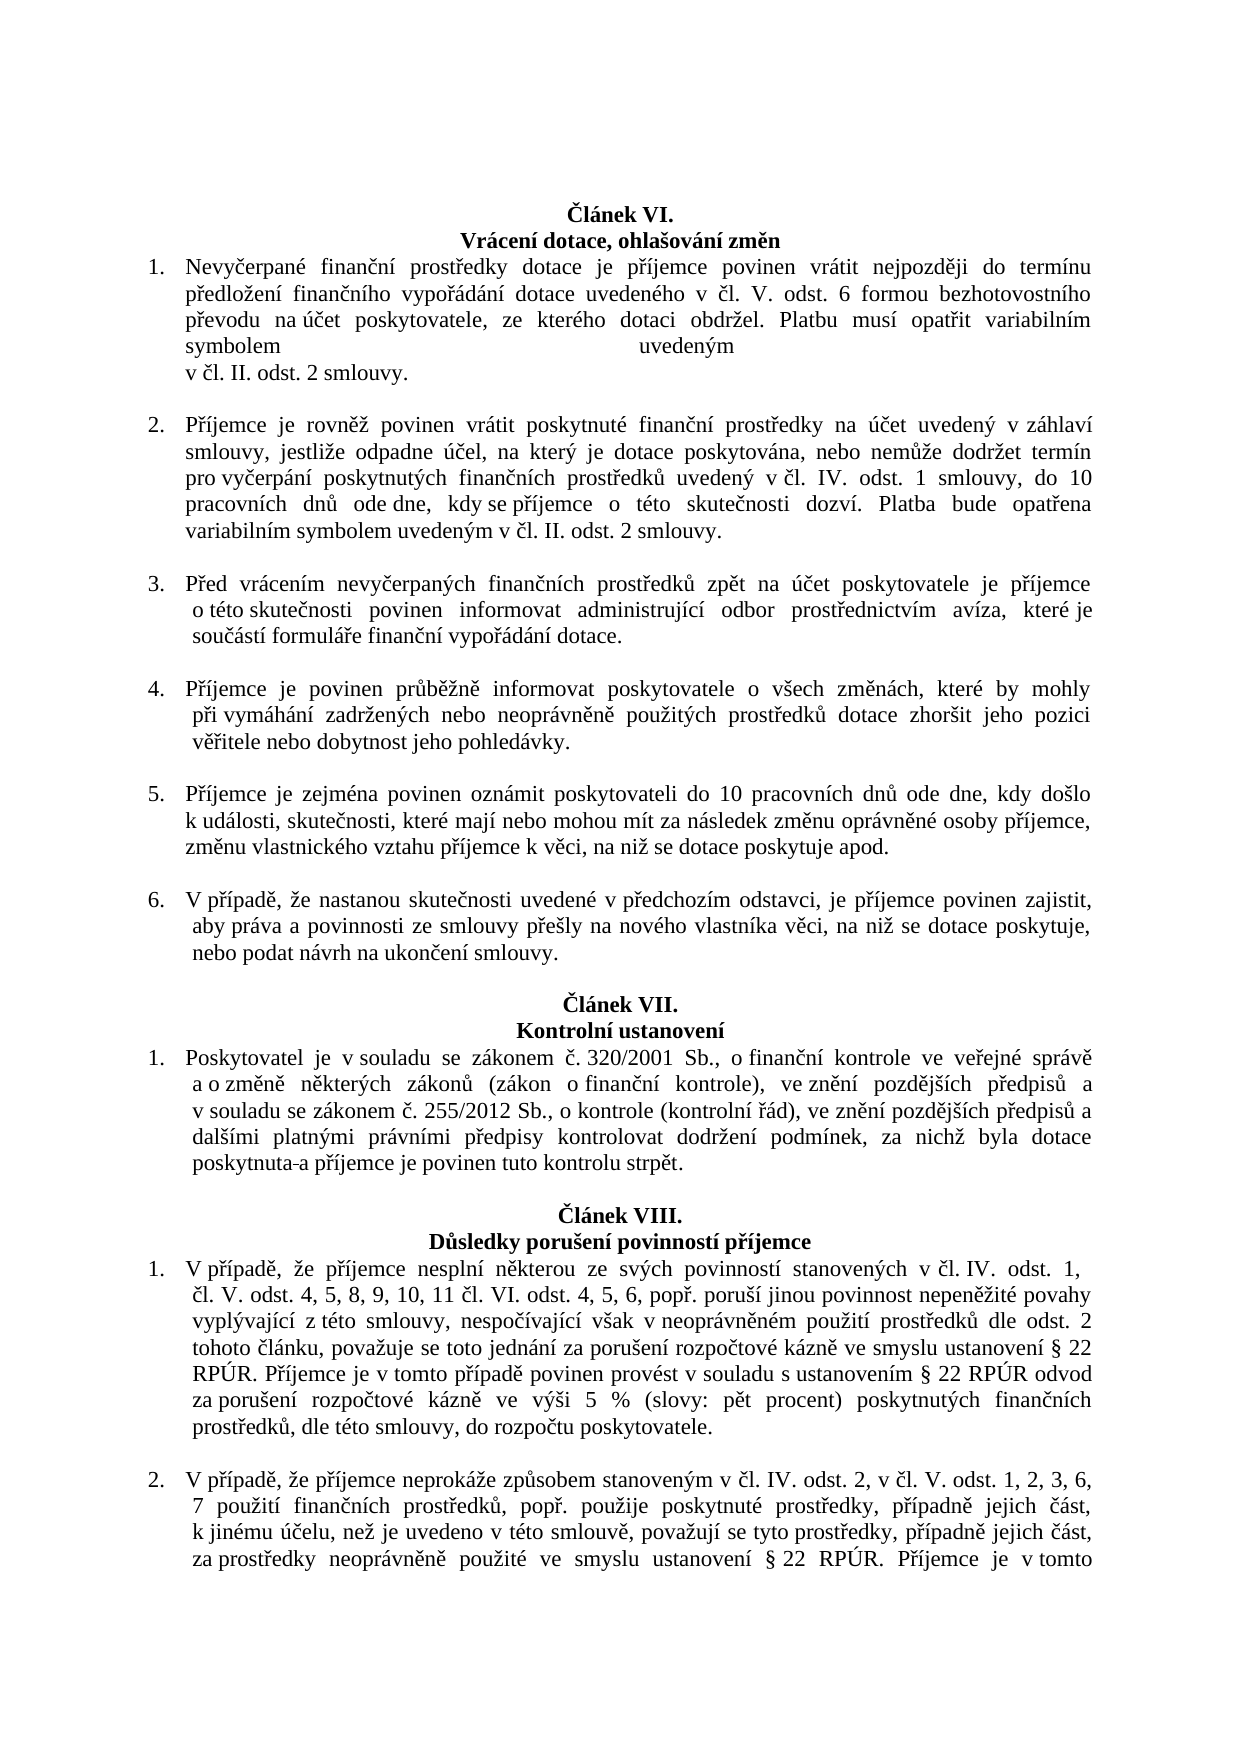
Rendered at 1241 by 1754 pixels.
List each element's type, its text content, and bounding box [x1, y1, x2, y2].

text Kontrolní ustanovení [148, 1018, 1092, 1044]
text Článek VIII. [148, 1202, 1092, 1228]
list Poskytovatel je v souladu se zákonem č. 320/2001 Sb., o finanční kontrole ve veřejné správě a o změně některých zákonů (zákon o finanční kontrole), ve znění pozdějších předpisů a v souladu se zákonem č. 255/2012 Sb., o kontrole (kontrolní řád), ve znění pozdějších předpisů a dalšími platnými právními předpisy kontrolovat dodržení podmínek, za nichž byla dotace poskytnuta a příjemce je povinen tuto kontrolu strpět. [148, 1044, 1092, 1176]
text Článek VI. [148, 201, 1092, 227]
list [148, 1466, 1092, 1571]
text Důsledky porušení povinností příjemce [148, 1228, 1092, 1255]
list Příjemce je zejména povinen oznámit poskytovateli do 10 pracovních dnů ode dne, kdy došlo k události, skutečnosti, které mají nebo mohou mít za následek změnu oprávněné osoby příjemce, změnu vlastnického vztahu příjemce k věci, na niž se dotace poskytuje apod. [148, 780, 1092, 859]
text Vrácení dotace, ohlašování změn [148, 227, 1092, 253]
list Příjemce je povinen průběžně informovat poskytovatele o všech změnách, které by mohly při vymáhání zadržených nebo neoprávněně použitých prostředků dotace zhoršit jeho pozici věřitele nebo dobytnost jeho pohledávky. [148, 675, 1092, 754]
list V případě, že nastanou skutečnosti uvedené v předchozím odstavci, je příjemce povinen zajistit, aby práva a povinnosti ze smlouvy přešly na nového vlastníka věci, na niž se dotace poskytuje, nebo podat návrh na ukončení smlouvy. [148, 886, 1092, 965]
text Článek VII. [148, 991, 1092, 1018]
list Před vrácením nevyčerpaných finančních prostředků zpět na účet poskytovatele je příjemce o této skutečnosti povinen informovat administrující odbor prostřednictvím avíza, které je součástí formuláře finanční vypořádání dotace. [148, 569, 1092, 649]
list Nevyčerpané finanční prostředky dotace je příjemce povinen vrátit nejpozději do termínu předložení finančního vypořádání dotace uvedeného v čl. V. odst. 6 formou bezhotovostního převodu na účet poskytovatele, ze kterého dotaci obdržel. Platbu musí opatřit variabilním symbolem uvedeným v čl. II. odst. 2 smlouvy. [148, 253, 1092, 385]
list V případě, že příjemce nesplní některou ze svých povinností stanovených v čl. IV. odst. 1, čl. V. odst. 4, 5, 8, 9, 10, 11 čl. VI. odst. 4, 5, 6, popř. poruší jinou povinnost nepeněžité povahy vyplývající z této smlouvy, nespočívající však v neoprávněném použití prostředků dle odst. 2 tohoto článku, považuje se toto jednání za porušení rozpočtové kázně ve smyslu ustanovení § 22 RPÚR. Příjemce je v tomto případě povinen provést v souladu s ustanovením § 22 RPÚR odvod za porušení rozpočtové kázně ve výši 5 % (slovy: pět procent) poskytnutých finančních prostředků, dle této smlouvy, do rozpočtu poskytovatele. [148, 1255, 1092, 1439]
list Příjemce je rovněž povinen vrátit poskytnuté finanční prostředky na účet uvedený v záhlaví smlouvy, jestliže odpadne účel, na který je dotace poskytována, nebo nemůže dodržet termín pro vyčerpání poskytnutých finančních prostředků uvedený v čl. IV. odst. 1 smlouvy, do 10 pracovních dnů ode dne, kdy se příjemce o této skutečnosti dozví. Platba bude opatřena variabilním symbolem uvedeným v čl. II. odst. 2 smlouvy. [148, 411, 1092, 543]
